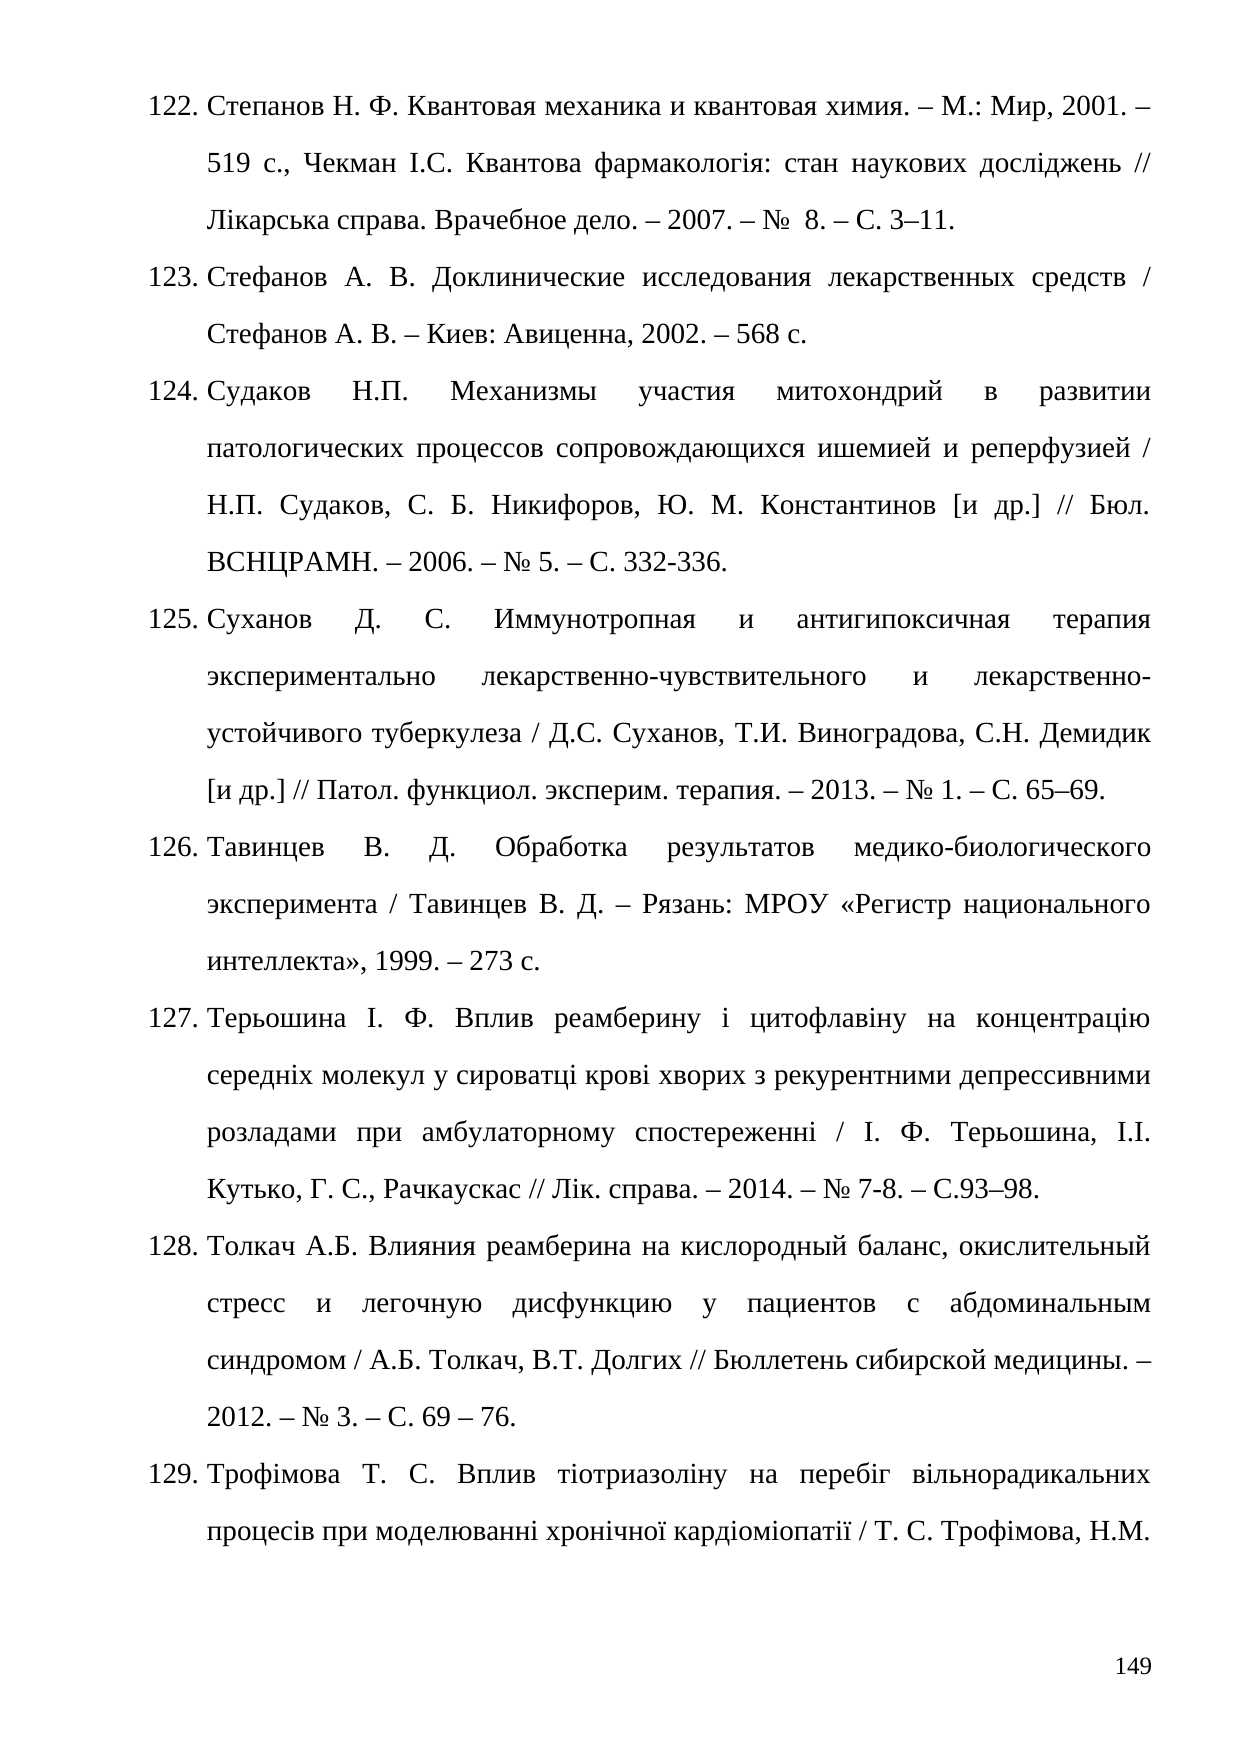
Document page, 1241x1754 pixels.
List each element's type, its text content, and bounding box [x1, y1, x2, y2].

list Стефанов А. В. Доклинические исследования лекарственных средств / Стефанов А. В. – Киев: Авиценна, 2002. – 568 с. [148, 259, 1152, 350]
list Степанов Н. Ф. Квантовая механика и квантовая химия. – М.: Мир, 2001. – 519 с., Чекман І.С. Квантова фармакологія: стан наукових досліджень // Лікарська справа. Врачебное дело. – 2007. – № 8. – С. 3–11. [148, 88, 1152, 236]
list Тавинцев В. Д. Обработка результатов медико-биологического эксперимента / Тавинцев В. Д. – Рязань: МРОУ «Регистр национального интеллекта», 1999. – 273 с. [148, 829, 1152, 977]
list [148, 1456, 1152, 1547]
list Толкач А.Б. Влияния реамберина на кислородный баланс, окислительный стресс и легочную дисфункцию у пациентов с абдоминальным синдромом / А.Б. Толкач, В.Т. Долгих // Бюллетень сибирской медицины. – 2012. – № 3. – С. 69 – 76. [148, 1228, 1152, 1433]
list Суханов Д. С. Иммунотропная и антигипоксичная терапия экспериментально лекарственно-чувствительного и лекарственно-устойчивого туберкулеза / Д.С. Суханов, Т.И. Виноградова, С.Н. Демидик [и др.] // Патол. функциол. эксперим. терапия. – 2013. – № 1. – С. 65–69. [148, 601, 1152, 806]
list Терьошина І. Ф. Вплив реамберину і цитофлавіну на концентрацію середніх молекул у сироватці крові хворих з рекурентними депрессивними розладами при амбулаторному спостереженні / І. Ф. Терьошина, І.І. Кутько, Г. С., Рачкаускас // Лік. справа. – 2014. – № 7-8. – С.93–98. [148, 1000, 1152, 1205]
list Судаков Н.П. Механизмы участия митохондрий в развитии патологических процессов сопровождающихся ишемией и реперфузией / Н.П. Судаков, С. Б. Никифоров, Ю. М. Константинов [и др.] // Бюл. ВСНЦРАМН. – 2006. – № 5. – С. 332-336. [148, 373, 1152, 578]
